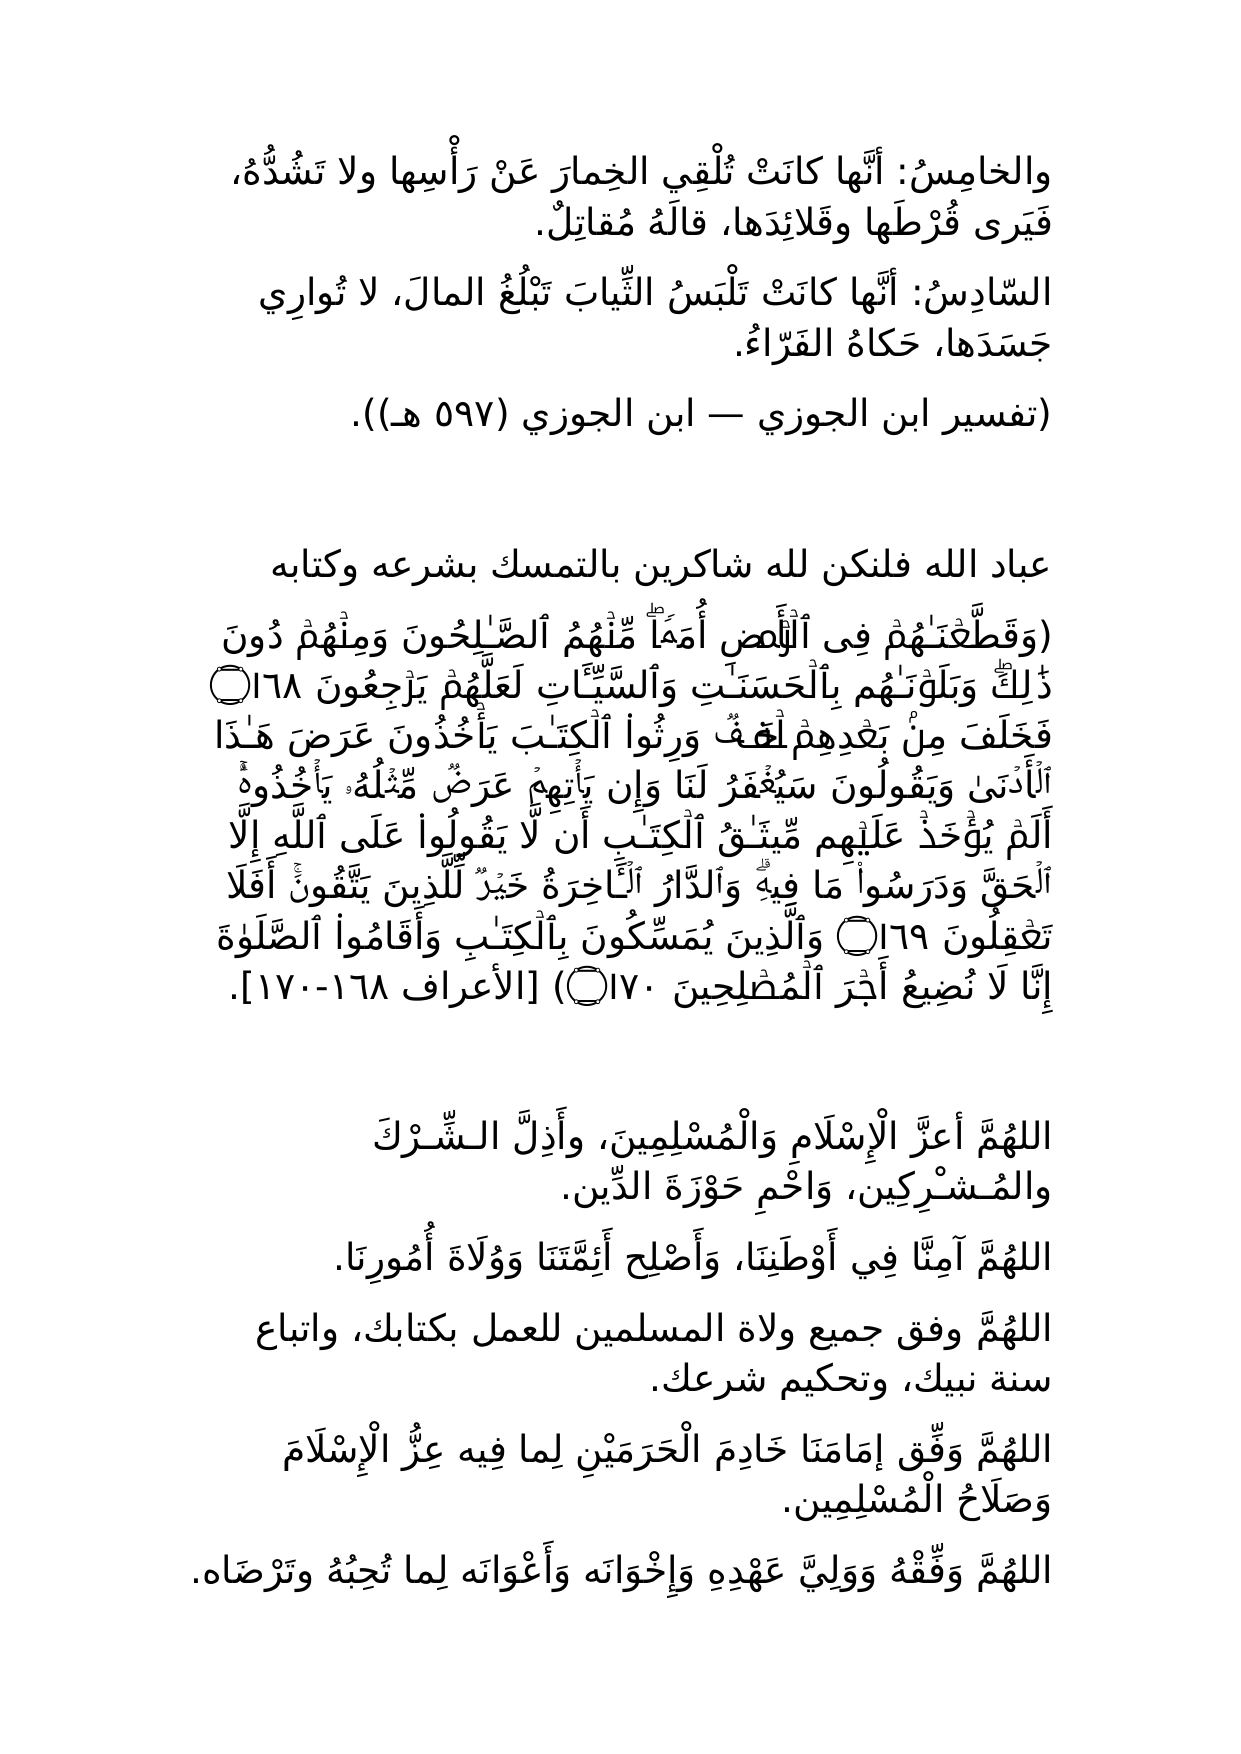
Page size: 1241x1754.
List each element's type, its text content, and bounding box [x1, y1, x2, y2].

text السّادِسُ: أنَّها كانَتْ تَلْبَسُ الثِّيابَ تَبْلُغُ المالَ، لا تُوارِي جَسَدَها، حَكاهُ الفَرّاءُ. [187, 271, 1053, 365]
text عباد الله فلنكن لله شاكرين بالتمسك بشرعه وكتابه [187, 542, 1053, 586]
text (تفسير ابن الجوزي — ابن الجوزي (٥٩٧ هـ)). [187, 392, 1053, 436]
text اللهُمَّ وَفِّقْهُ وَوَلِيَّ عَهْدِهِ وَإِخْوَانَه وَأَعْوَانَه لِما تُحِبُهُ وتَرْضَاه. [187, 1549, 1053, 1592]
text اللهُمَّ آمِنَّا فِي أَوْطَنِنَا، وَأَصْلِح أَئِمَّتَنَا وَوُلَاةَ أُمُورِنَا. [187, 1236, 1053, 1279]
text اللهُمَّ أعزَّ الْإِسْلَامِ وَالْمُسْلِمِينَ، وأَذِلَّ الـشِّـرْكَ والمُـشـْرِكِين، وَاحْمِ حَوْزَةَ الدِّين. [187, 1115, 1053, 1208]
text والخامِسُ: أنَّها كانَتْ تُلْقِي الخِمارَ عَنْ رَأْسِها ولا تَشُدُّهُ، فَيَرى قُرْطَها وقَلائِدَها، قالَهُ مُقاتِلٌ. [187, 150, 1053, 244]
text اللهُمَّ وفق جميع ولاة المسلمين للعمل بكتابك، واتباع سنة نبيك، وتحكيم شرعك. [187, 1307, 1053, 1401]
text (وَقَطَّعۡنَـٰهُمۡ فِی ٱلۡأَرۡضِ أُمَمࣰاۖ مِّنۡهُمُ ٱلصَّـٰلِحُونَ وَمِنۡهُمۡ دُونَ ذَ ٰ⁠لِكَۖ وَبَلَوۡنَـٰهُم بِٱلۡحَسَنَـٰتِ وَٱلسَّیِّـَٔاتِ لَعَلَّهُمۡ یَرۡجِعُونَ ۝١٦٨ فَخَلَفَ مِنۢ بَعۡدِهِمۡ خَلۡفࣱ وَرِثُوا۟ ٱلۡكِتَـٰبَ یَأۡخُذُونَ عَرَضَ هَـٰذَا ٱلۡأَدۡنَىٰ وَیَقُولُونَ سَیُغۡفَرُ لَنَا وَإِن یَأۡتِهِمۡ عَرَضࣱ مِّثۡلُهُۥ یَأۡخُذُوهُۚ أَلَمۡ یُؤۡخَذۡ عَلَیۡهِم مِّیثَـٰقُ ٱلۡكِتَـٰبِ أَن لَّا یَقُولُوا۟ عَلَى ٱللَّهِ إِلَّا ٱلۡحَقَّ وَدَرَسُوا۟ مَا فِیهِۗ وَٱلدَّارُ ٱلۡـَٔاخِرَةُ خَیۡرࣱ لِّلَّذِینَ یَتَّقُونَۚ أَفَلَا تَعۡقِلُونَ ۝١٦٩ وَٱلَّذِینَ یُمَسِّكُونَ بِٱلۡكِتَـٰبِ وَأَقَامُوا۟ ٱلصَّلَوٰةَ إِنَّا لَا نُضِیعُ أَجۡرَ ٱلۡمُصۡلِحِینَ ۝١٧٠) [الأعراف ١٦٨-١٧٠]. [187, 613, 1053, 1008]
text اللهُمَّ وَفِّق إمَامَنَا خَادِمَ الْحَرَمَيْنِ لِما فِيه عِزُّ الْإِسْلَامَ وَصَلَاحُ الْمُسْلِمِين. [187, 1428, 1053, 1522]
